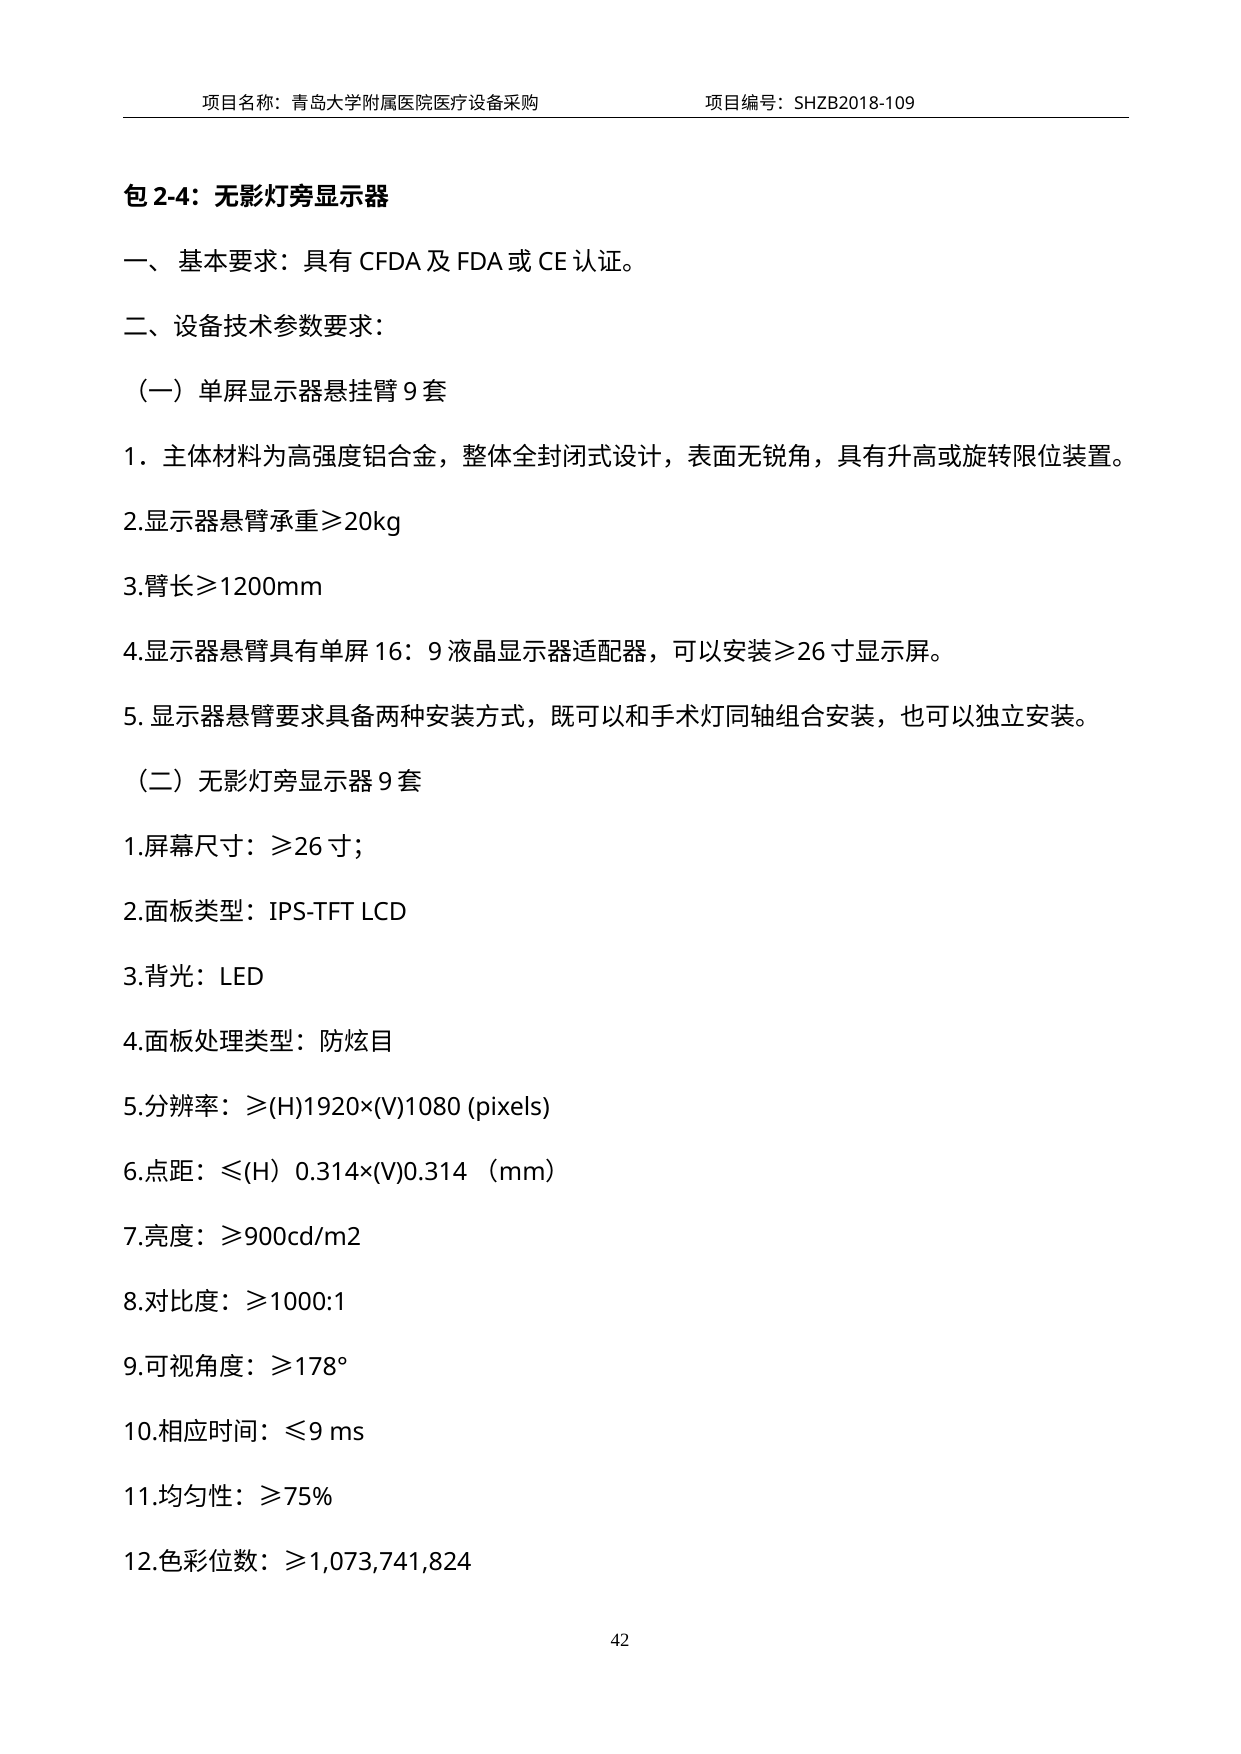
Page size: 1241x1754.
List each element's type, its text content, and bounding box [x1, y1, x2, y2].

text 一、 基本要求：具有CFDA及FDA或CE认证。 [123, 227, 1129, 292]
text （二）无影灯旁显示器9套 [123, 747, 1129, 812]
text 7.亮度：≥900cd/m2 [123, 1202, 1129, 1267]
text 3.臂长≥1200mm [123, 552, 1129, 617]
text 12.色彩位数：≥1,073,741,824 [123, 1527, 1129, 1592]
text 4.显示器悬臂具有单屛16：9液晶显示器适配器，可以安装≥26寸显示屏。 [123, 617, 1129, 682]
text 1．主体材料为高强度铝合金，整体全封闭式设计，表面无锐角，具有升高或旋转限位装置。 [123, 422, 1129, 487]
text 2.显示器悬臂承重≥20kg [123, 487, 1129, 552]
text （一）单屛显示器悬挂臂9套 [123, 357, 1129, 422]
text 11.均匀性：≥75% [123, 1462, 1129, 1527]
text 4.面板处理类型：防炫目 [123, 1007, 1129, 1072]
text 包2-4：无影灯旁显示器 [123, 162, 1129, 227]
text 5. 显示器悬臂要求具备两种安装方式，既可以和手术灯同轴组合安装，也可以独立安装。 [123, 682, 1129, 747]
text 2.面板类型：IPS-TFT LCD [123, 877, 1129, 942]
text 5.分辨率：≥(H)1920×(V)1080 (pixels) [123, 1072, 1129, 1137]
text 二、设备技术参数要求： [123, 292, 1129, 357]
text 10.相应时间：≤9 ms [123, 1397, 1129, 1462]
text 8.对比度：≥1000:1 [123, 1267, 1129, 1332]
text 9.可视角度：≥178° [123, 1332, 1129, 1397]
text 6.点距：≤(H）0.314×(V)0.314 （mm） [123, 1137, 1129, 1202]
text 1.屏幕尺寸：≥26寸； [123, 812, 1129, 877]
text 3.背光：LED [123, 942, 1129, 1007]
